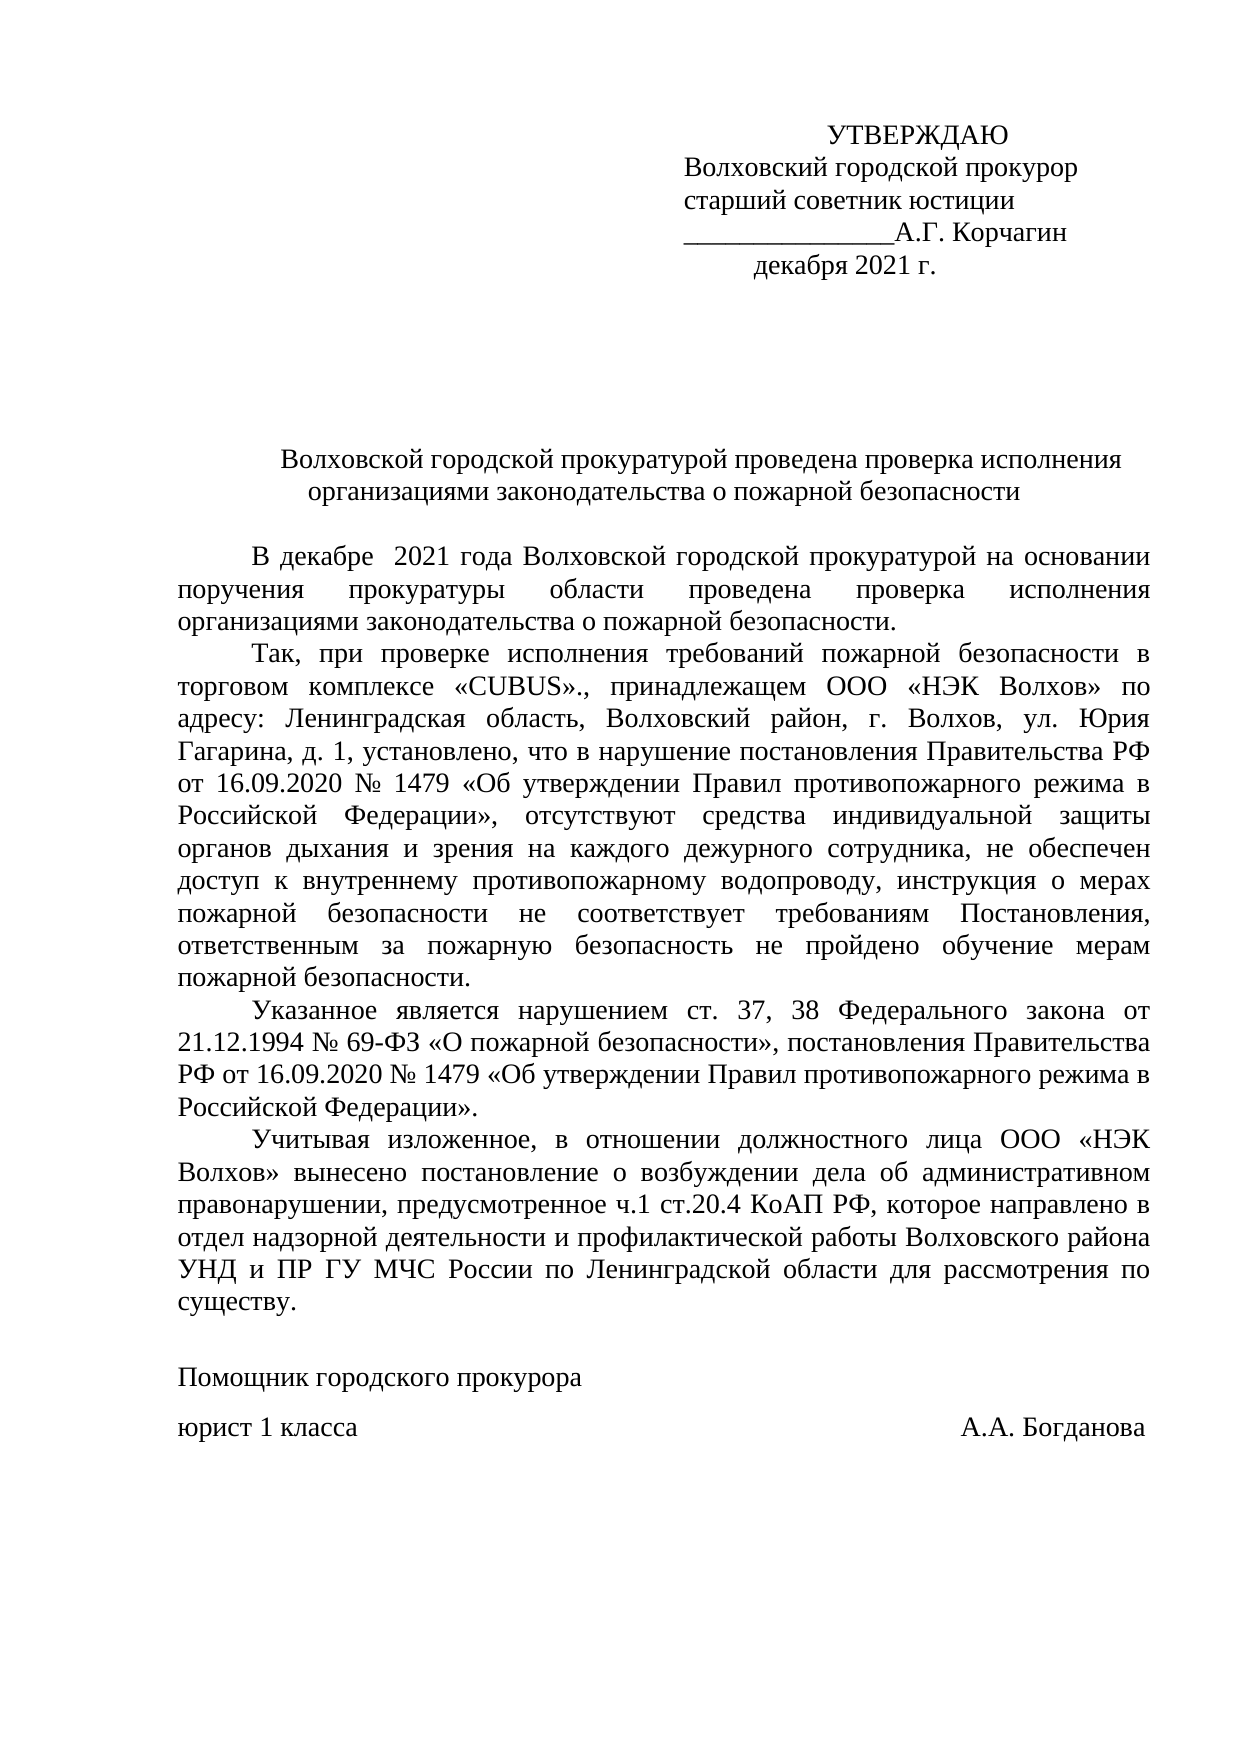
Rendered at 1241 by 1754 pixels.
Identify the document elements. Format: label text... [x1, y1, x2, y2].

text УТВЕРЖДАЮ [683, 118, 1152, 151]
text Указанное является нарушением ст. 37, 38 Федерального закона от 21.12.1994 № 69-ФЗ «О пожарной безопасности», постановления Правительства РФ от 16.09.2020 № 1479 «Об утверждении Правил противопожарного режима в Российской Федерации». [177, 993, 1152, 1122]
text Волховской городской прокуратурой проведена проверка исполнения организациями законодательства о пожарной безопасности [177, 442, 1152, 507]
text Учитывая изложенное, в отношении должностного лица ООО «НЭК Волхов» вынесено постановление о возбуждении дела об административном правонарушении, предусмотренное ч.1 ст.20.4 КоАП РФ, которое направлено в отдел надзорной деятельности и профилактической работы Волховского района УНД и ПР ГУ МЧС России по Ленинградской области для рассмотрения по существу. [177, 1122, 1152, 1317]
text декабря . [683, 248, 1152, 280]
text _______________А.Г. Корчагин [683, 215, 1152, 248]
text Волховский городской прокурор [683, 151, 1152, 183]
text Так, при проверке исполнения требований пожарной безопасности в торговом комплексе «CUBUS»., принадлежащем ООО «НЭК Волхов» по адресу: Ленинградская область, Волховский район, г. Волхов, ул. Юрия Гагарина, д. 1, установлено, что в нарушение постановления Правительства РФ от 16.09.2020 № 1479 «Об утверждении Правил противопожарного режима в Российской Федерации», отсутствуют средства индивидуальной защиты органов дыхания и зрения на каждого дежурного сотрудника, не обеспечен доступ к внутреннему противопожарному водопроводу, инструкция о мерах пожарной безопасности не соответствует требованиям Постановления, ответственным за пожарную безопасность не пройдено обучение мерам пожарной безопасности. [177, 636, 1152, 993]
text юрист 1 класса А.А. Богданова [177, 1417, 1152, 1442]
text старший советник юстиции [683, 183, 1152, 215]
text В декабре 2021 года Волховской городской прокуратурой на основании поручения прокуратуры области проведена проверка исполнения организациями законодательства о пожарной безопасности. [177, 539, 1152, 636]
text Помощник городского прокурора [177, 1367, 1152, 1392]
